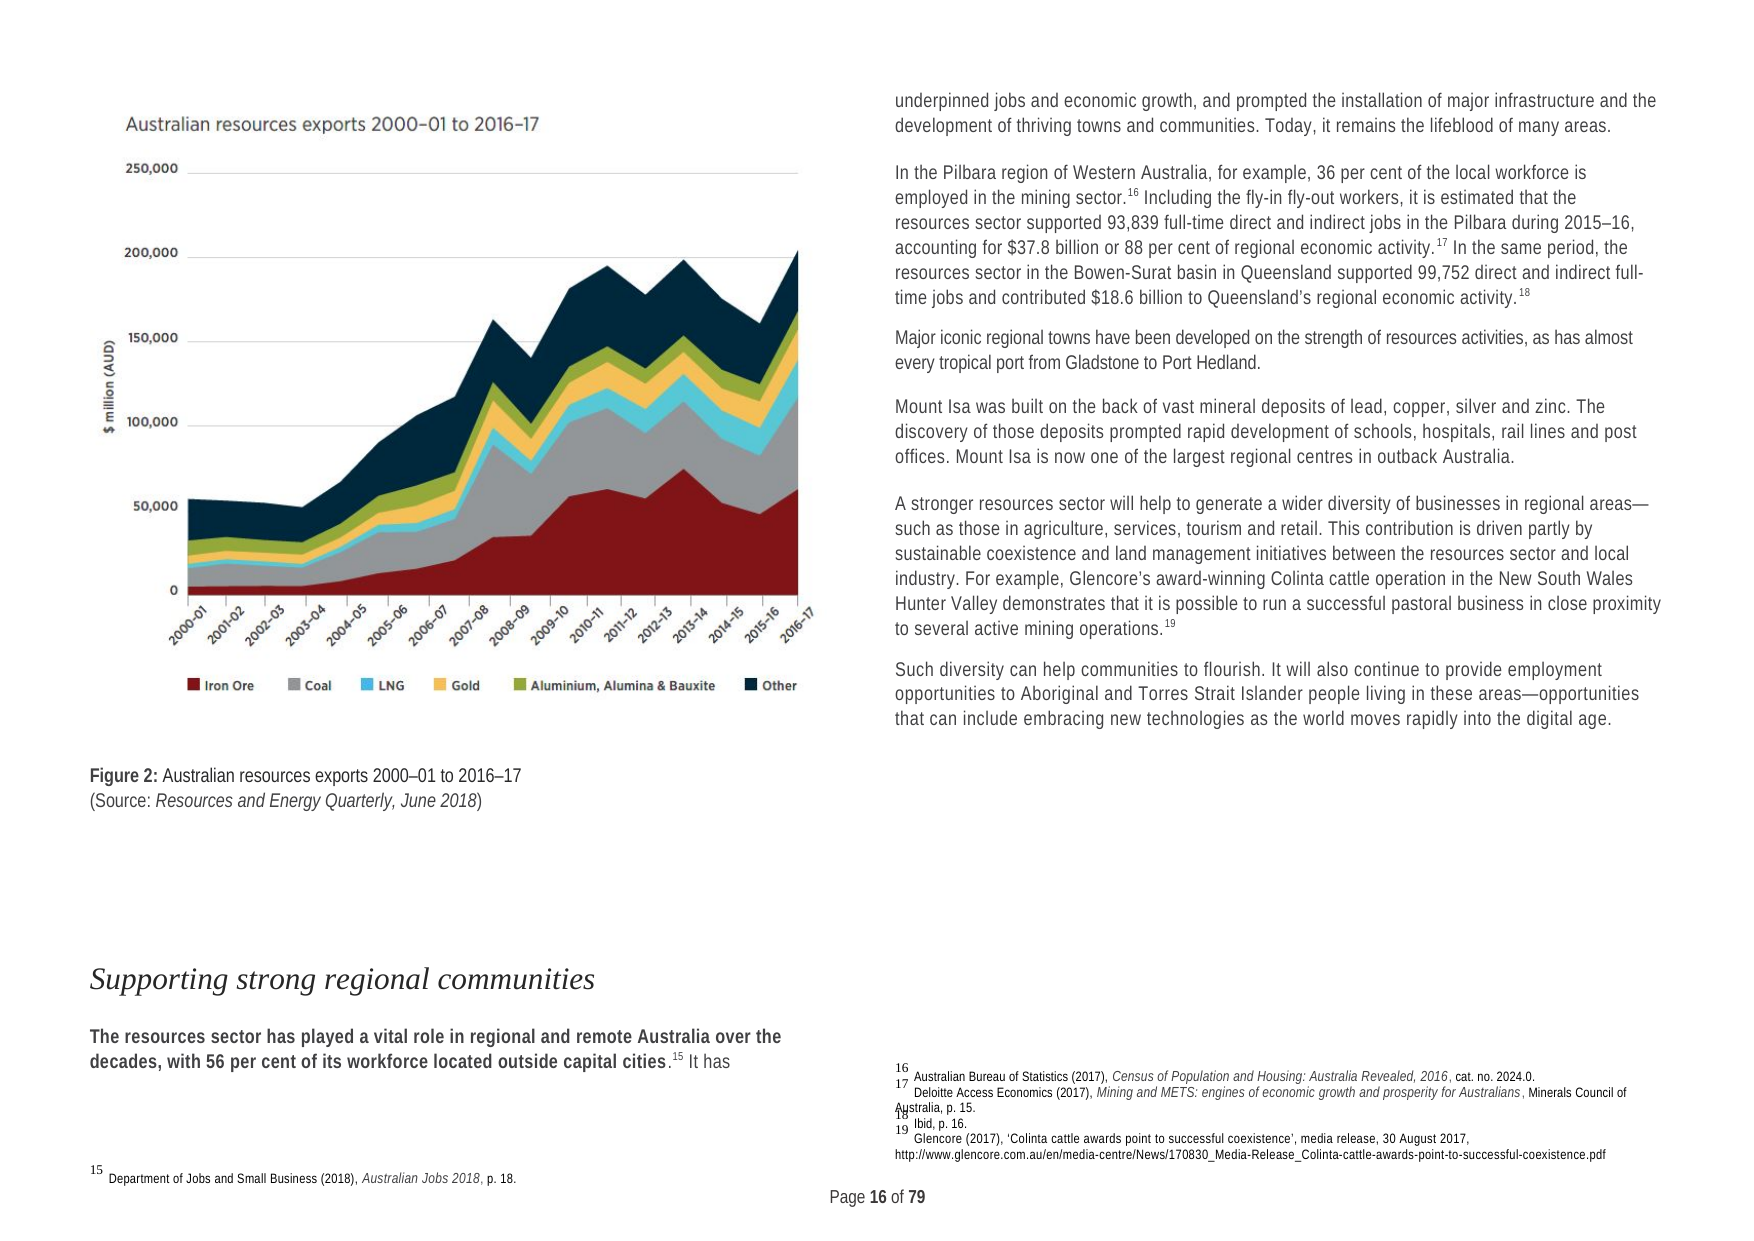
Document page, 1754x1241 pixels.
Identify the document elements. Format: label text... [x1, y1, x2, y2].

text Such diversity can help communities to flourish. It will also continue to provide employment opportunities to Aboriginal and Torres Strait Islander people living in these areas—opportunities that can include embracing new technologies as the world moves rapidly into the digital age. [895, 656, 1650, 731]
text A stronger resources sector will help to generate a wider diversity of businesses in regional areas—such as those in agriculture, services, tourism and retail. This contribution is driven partly by sustainable coexistence and land management initiatives between the resources sector and local industry. For example, Glencore’s award-winning Colinta cattle operation in the New South Wales Hunter Valley demonstrates that it is possible to run a successful pastoral business in close proximity to several active mining operations. [895, 491, 1665, 641]
subtitle Supporting strong regional communities [89, 961, 829, 996]
text Mount Isa was built on the back of vast mineral deposits of lead, copper, silver and zinc. The discovery of those deposits prompted rapid development of schools, hospitals, rail lines and post offices. Mount Isa is now one of the largest regional centres in outback Australia. [895, 393, 1650, 468]
picture [89, 101, 827, 714]
text The resources sector has played a vital role in regional and remote Australia over the decades, with 56 per cent of its workforce located outside capital cities. It has underpinned jobs and economic growth, and prompted the installation of major infrastructure and the development of thriving towns and communities. Today, it remains the lifeblood of many areas. [895, 87, 1665, 137]
text The resources sector has played a vital role in regional and remote Australia over the decades, with 56 per cent of its workforce located outside capital cities. It has underpinned jobs and economic growth, and prompted the installation of major infrastructure and the development of thriving towns and communities. Today, it remains the lifeblood of many areas. [89, 1023, 829, 1073]
text Major iconic regional towns have been developed on the strength of resources activities, as has almost every tropical port from Gladstone to Port Hedland. [895, 324, 1642, 374]
text Figure 2: Australian resources exports 2000–01 to 2016–17 (Source: Resources and Energy Quarterly, June 2018) [89, 762, 829, 812]
text In the Pilbara region of Western Australia, for example, 36 per cent of the local workforce is employed in the mining sector. Including the fly-in fly-out workers, it is estimated that the resources sector supported 93,839 full-time direct and indirect jobs in the Pilbara during 2015–16, accounting for $37.8 billion or 88 per cent of regional economic activity. In the same period, the resources sector in the Bowen-Surat basin in Queensland supported 99,752 direct and indirect full-time jobs and contributed $18.6 billion to Queensland’s regional economic activity. [895, 159, 1650, 309]
